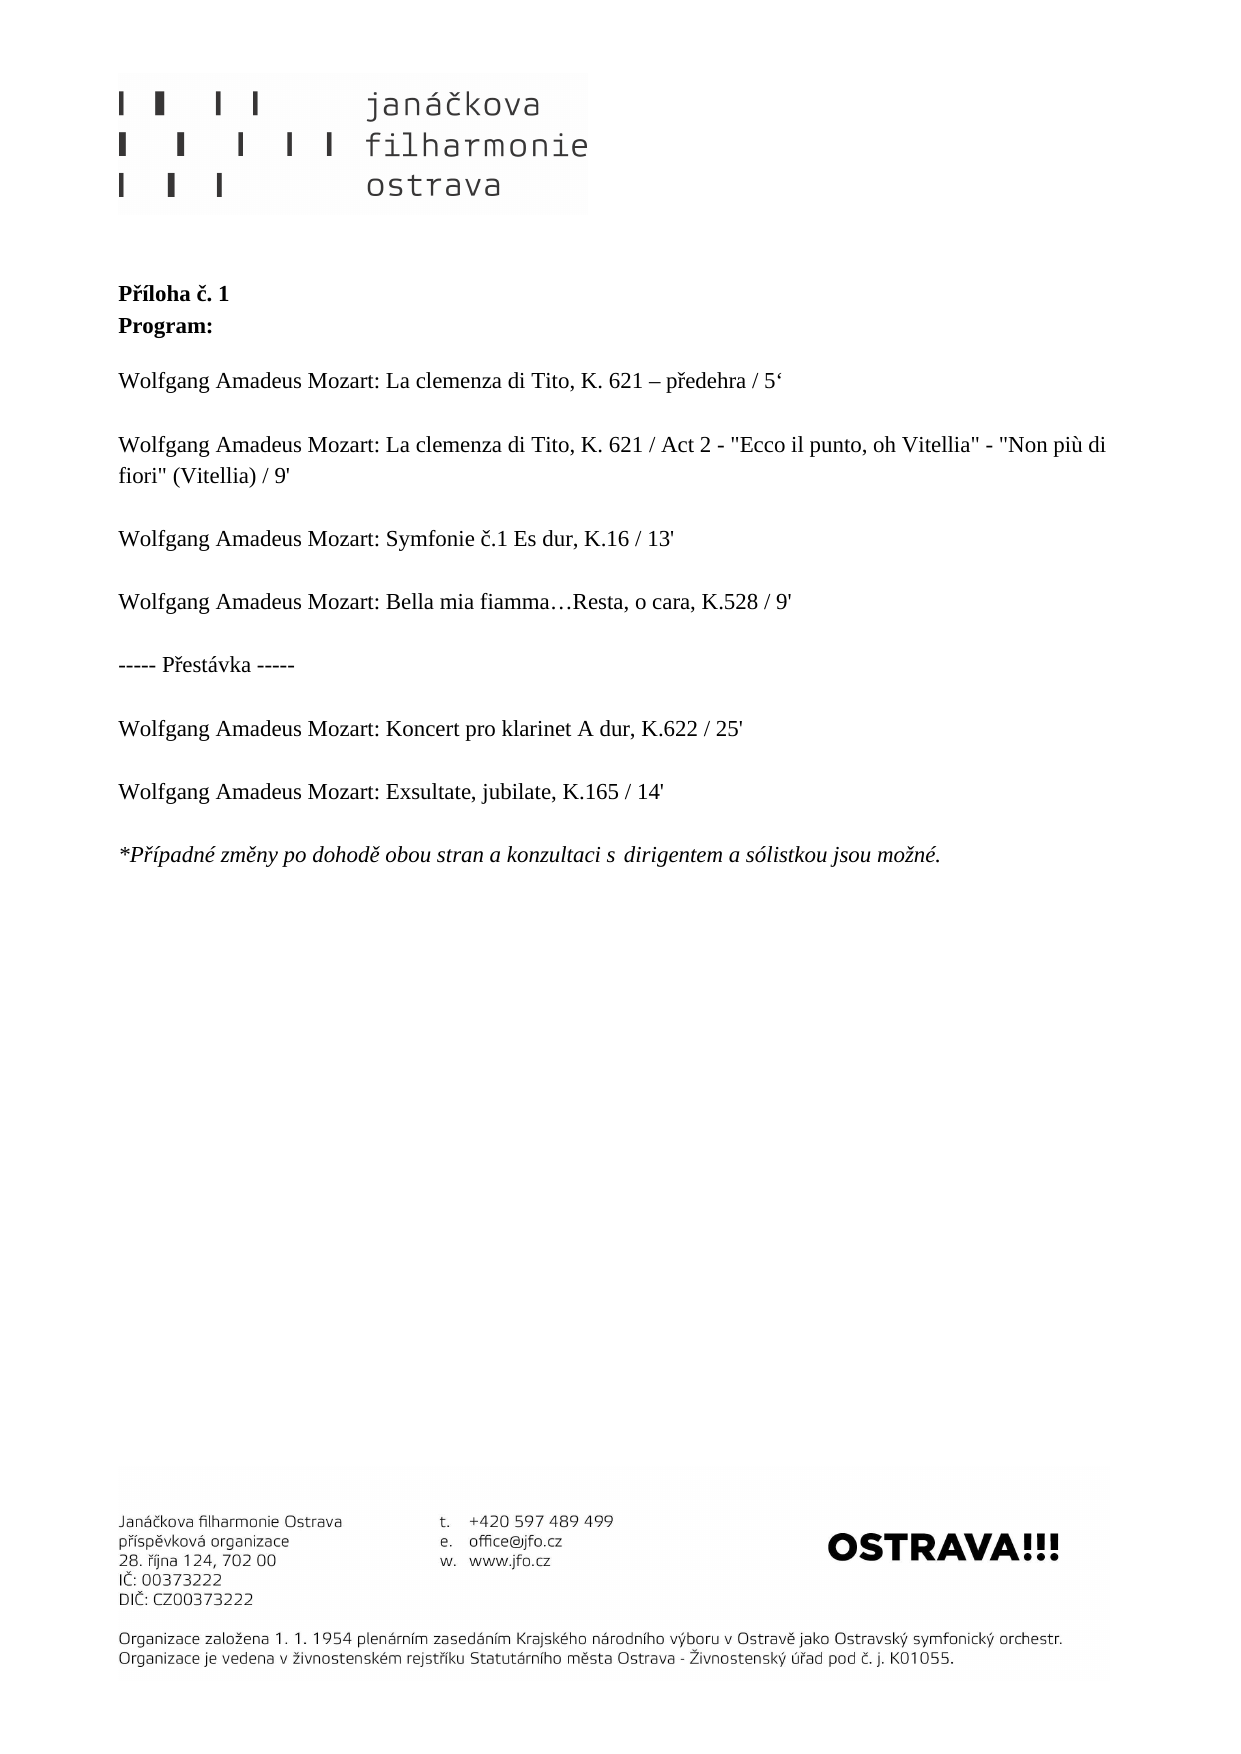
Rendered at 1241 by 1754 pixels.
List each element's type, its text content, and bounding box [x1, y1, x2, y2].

text Příloha č. 1 [118, 280, 1122, 307]
text Wolfgang Amadeus Mozart: Koncert pro klarinet A dur, K.622 / 25' [118, 715, 1122, 741]
text Wolfgang Amadeus Mozart: La clemenza di Tito, K. 621 / Act 2 - "Ecco il punto, oh Vitellia" - "Non più di fiori" (Vitellia) / 9' [118, 431, 1122, 488]
text Wolfgang Amadeus Mozart: Bella mia fiamma…Resta, o cara, K.528 / 9' [118, 588, 1122, 615]
text Wolfgang Amadeus Mozart: Symfonie č.1 Es dur, K.16 / 13' [118, 525, 1122, 552]
picture [118, 73, 589, 215]
text Program: [118, 312, 1122, 338]
picture [118, 1466, 1110, 1681]
text Wolfgang Amadeus Mozart: Exsultate, jubilate, K.165 / 14' [118, 778, 1122, 804]
text ----- Přestávka ----- [118, 652, 1122, 678]
text Wolfgang Amadeus Mozart: La clemenza di Tito, K. 621 – předehra / 5‘ [118, 367, 1122, 394]
text *Případné změny po dohodě obou stran a konzultaci s dirigentem a sólistkou jsou možné. [118, 841, 1122, 867]
